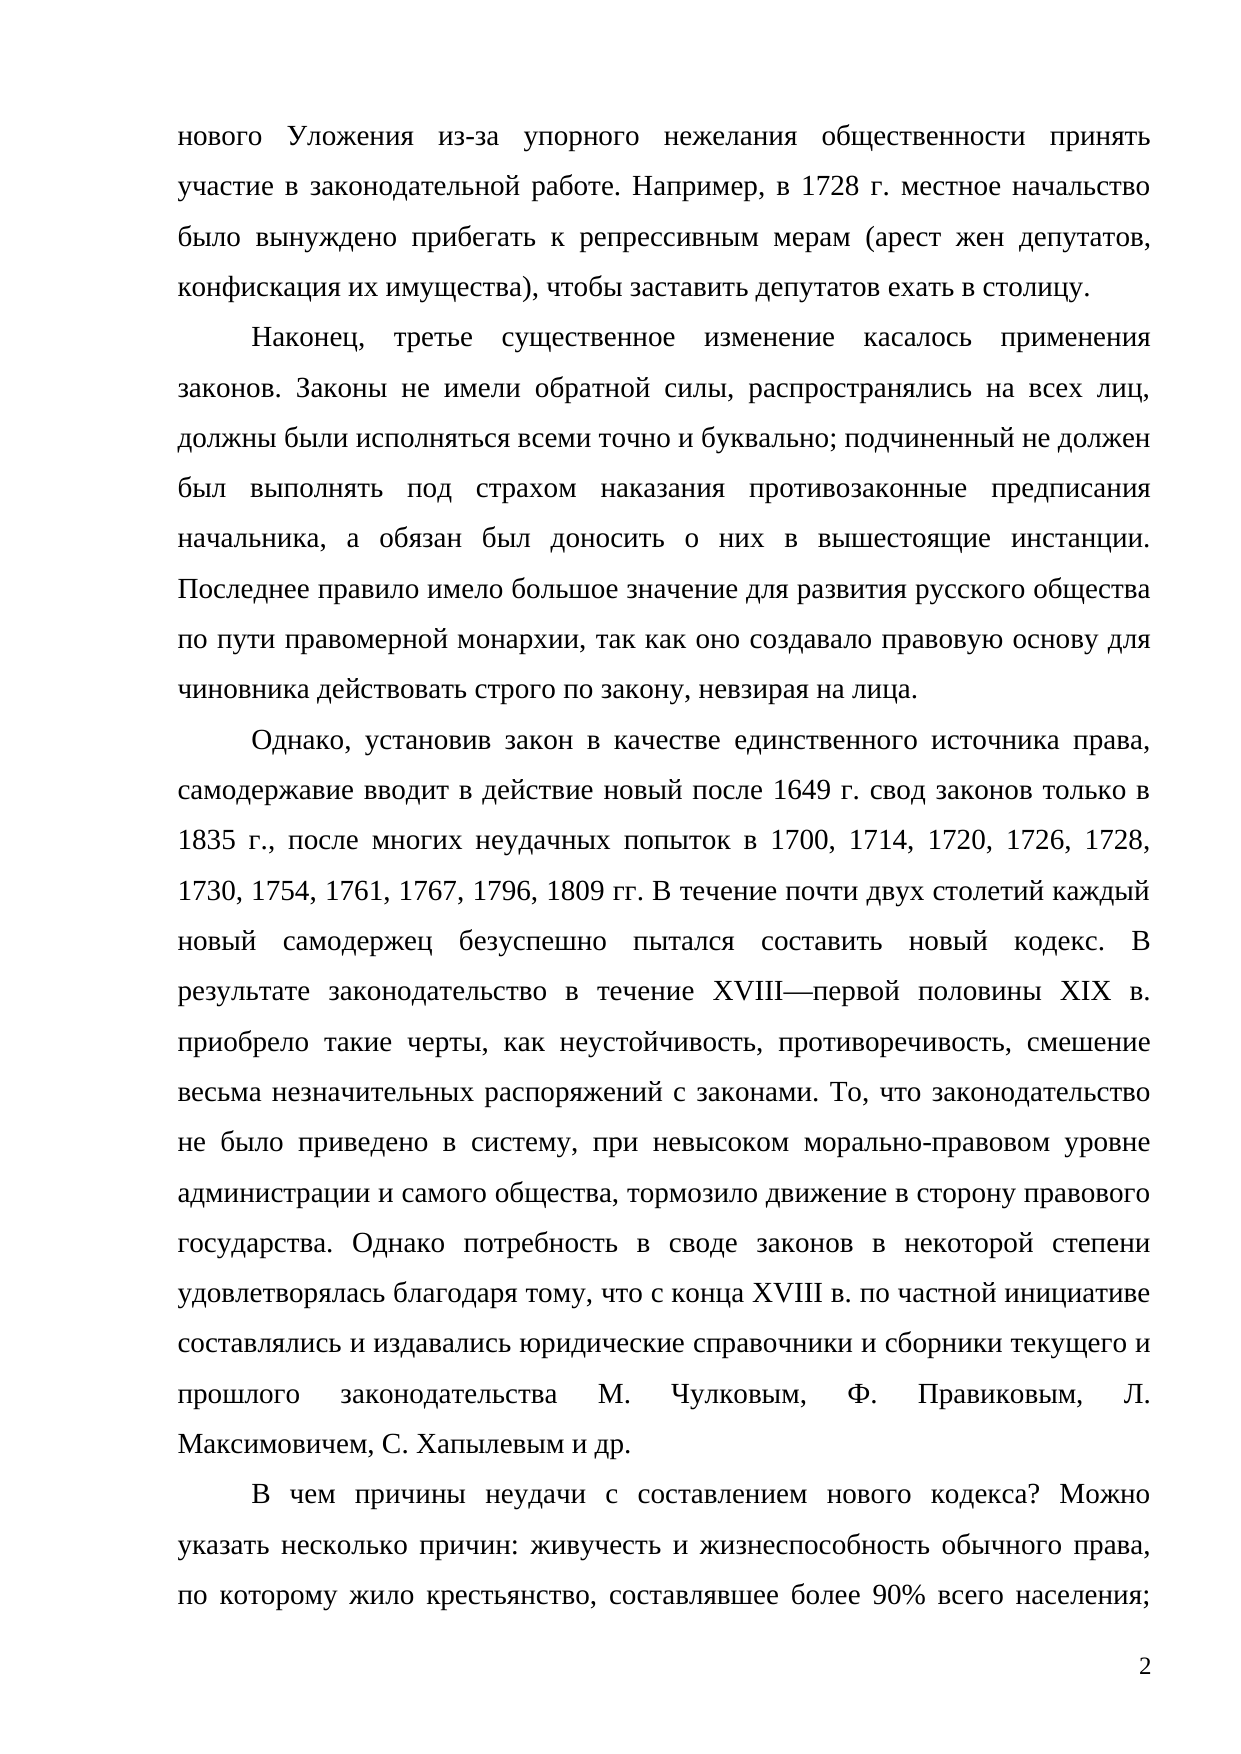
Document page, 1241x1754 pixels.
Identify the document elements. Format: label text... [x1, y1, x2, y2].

text Наконец, третье существенное изменение касалось применения законов. Законы не имели обратной силы, распространялись на всех лиц, должны были исполняться всеми точно и буквально; подчиненный не должен был выполнять под страхом наказания противозаконные предписания начальника, а обязан был доносить о них в вышестоящие инстанции. Последнее правило имело большое значение для развития русского общества по пути правомерной монархии, так как оно создавало правовую основу для чиновника действовать строго по закону, невзирая на лица. [177, 319, 1152, 705]
text Однако, установив закон в качестве единственного источника права, самодержавие вводит в действие новый после . свод законов только в ., после многих неудачных попыток в 1700, 1714, 1720, 1726, 1728, 1730, 1754, 1761, 1767, 1796, 1809 гг. В течение почти двух столетий каждый новый самодержец безуспешно пытался составить новый кодекс. В результате законодательство в течение XVIII—первой половины XIX в. приобрело такие черты, как неустойчивость, противоречивость, смешение весьма незначительных распоряжений с законами. То, что законодательство не было приведено в систему, при невысоком морально-правовом уровне администрации и самого общества, тормозило движение в сторону правового государства. Однако потребность в своде законов в некоторой степени удовлетворялась благодаря тому, что с конца XVIII в. по частной инициативе составлялись и издавались юридические справочники и сборники текущего и прошлого законодательства М. Чулковым, Ф. Правиковым, Л. Максимовичем, С. Хапылевым и др. [177, 722, 1152, 1460]
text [177, 1477, 1152, 1611]
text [177, 118, 1152, 303]
